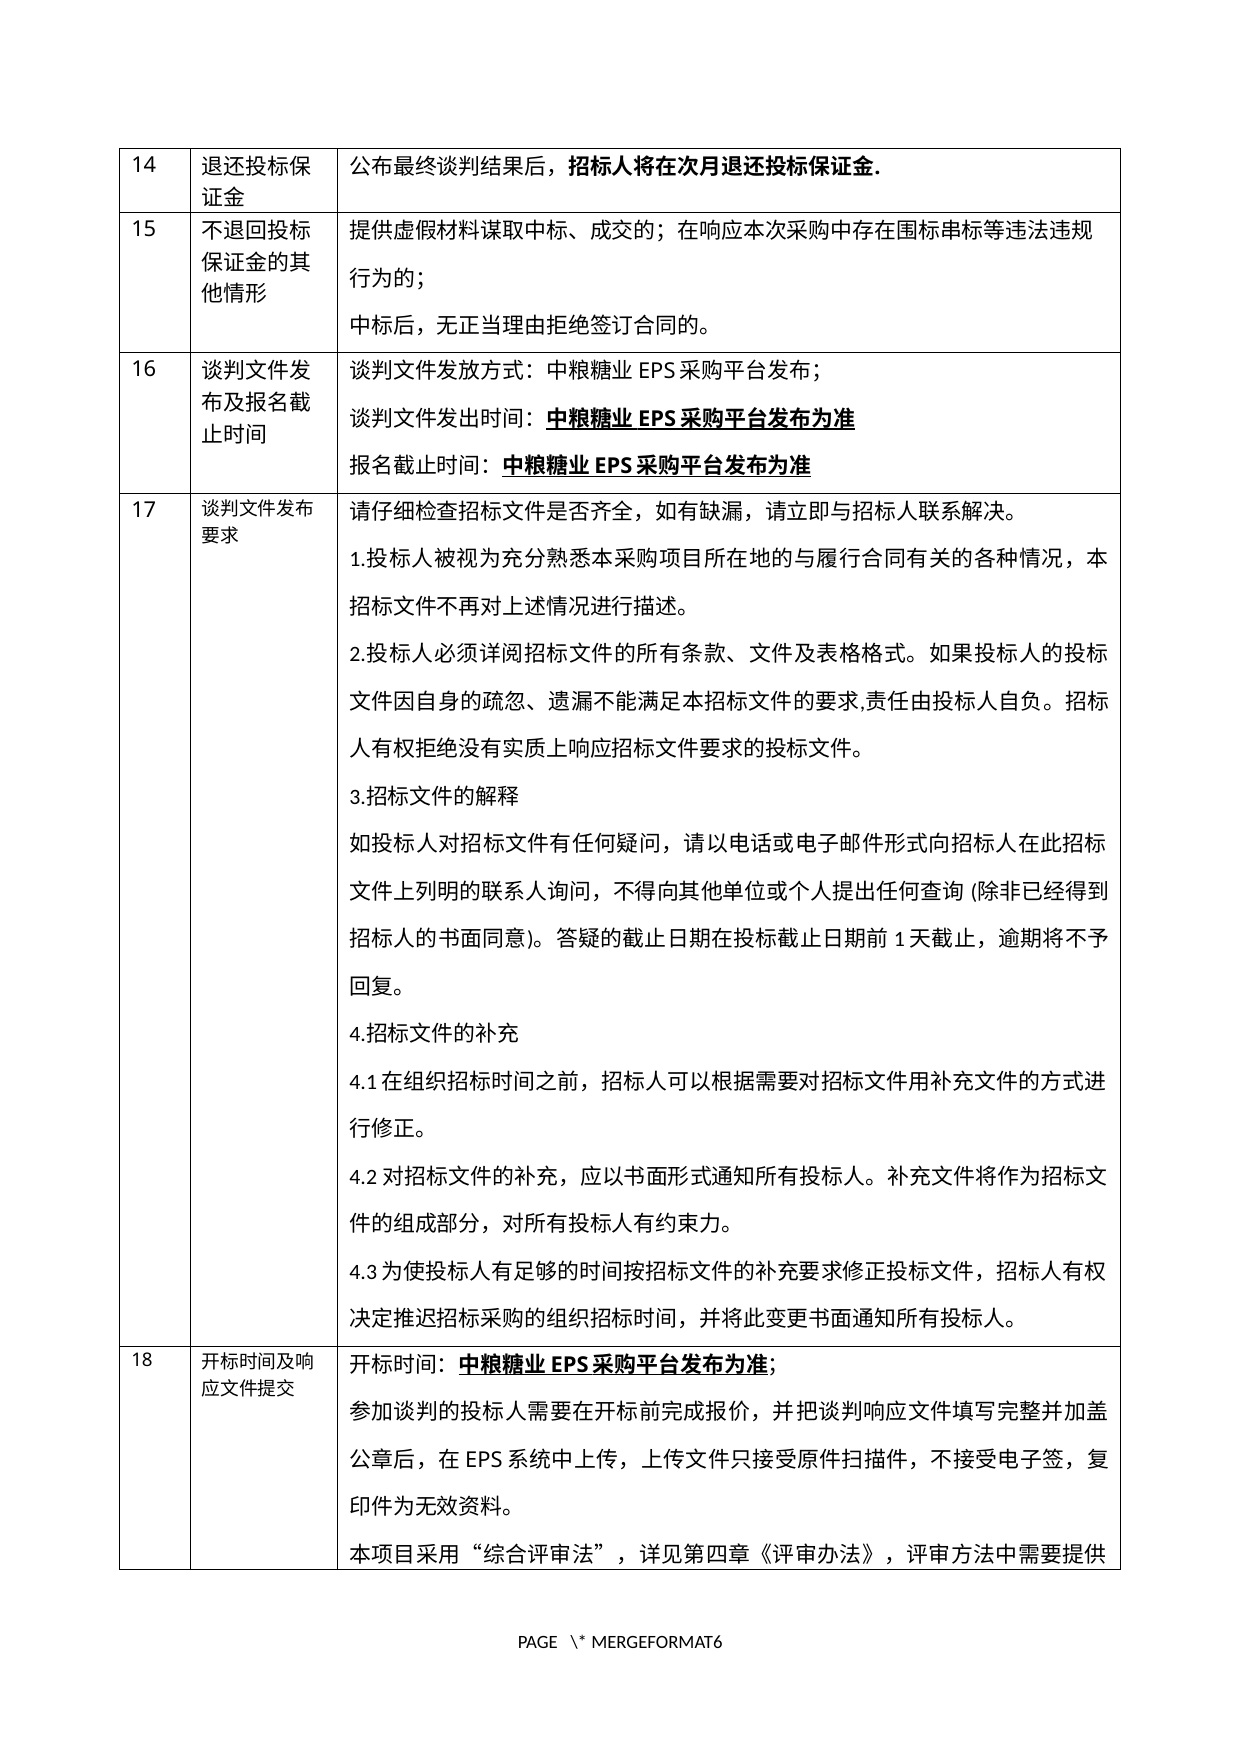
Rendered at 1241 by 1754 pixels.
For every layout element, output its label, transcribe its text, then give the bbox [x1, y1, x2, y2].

table_cell 请仔细检查招标文件是否齐全，如有缺漏，请立即与招标人联系解决。 1.投标人被视为充分熟悉本采购项目所在地的与履行合同有关的各种情况，本招标文件不再对上述情况进行描述。 2.投标人必须详阅招标文件的所有条款、文件及表格格式。如果投标人的投标文件因自身的疏忽、遗漏不能满足本招标文件的要求,责任由投标人自负。招标人有权拒绝没有实质上响应招标文件要求的投标文件。 3.招标文件的解释 如投标人对招标文件有任何疑问，请以电话或电子邮件形式向招标人在此招标文件上列明的联系人询问，不得向其他单位或个人提出任何查询 (除非已经得到招标人的书面同意)。答疑的截止日期在投标截止日期前1天截止，逾期将不予回复。 4.招标文件的补充 4.1在组织招标时间之前，招标人可以根据需要对招标文件用补充文件的方式进行修正。 4.2 对招标文件的补充，应以书面形式通知所有投标人。补充文件将作为招标文件的组成部分，对所有投标人有约束力。 4.3为使投标人有足够的时间按招标文件的补充要求修正投标文件，招标人有权决定推迟招标采购的组织招标时间，并将此变更书面通知所有投标人。 [338, 494, 1120, 1346]
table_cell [338, 1347, 1120, 1568]
table_cell 15 [120, 213, 190, 352]
table_cell 公布最终谈判结果后，招标人将在次月退还投标保证金. [338, 149, 1120, 212]
table_cell 18 [120, 1347, 190, 1568]
table_cell 谈判文件发布要求 [191, 494, 337, 1346]
table_cell 17 [120, 494, 190, 1346]
table_cell 14 [120, 149, 190, 212]
table_cell 不退回投标保证金的其他情形 [191, 213, 337, 352]
table_cell 开标时间及响应文件提交 [191, 1347, 337, 1568]
table_cell 16 [120, 353, 190, 493]
table_cell 谈判文件发放方式：中粮糖业EPS采购平台发布； 谈判文件发出时间：中粮糖业EPS采购平台发布为准 报名截止时间：中粮糖业EPS采购平台发布为准 [338, 353, 1120, 493]
table_cell 提供虚假材料谋取中标、成交的；在响应本次采购中存在围标串标等违法违规行为的； 中标后，无正当理由拒绝签订合同的。 [338, 213, 1120, 352]
table_cell 退还投标保证金 [191, 149, 337, 212]
table_cell 谈判文件发布及报名截止时间 [191, 353, 337, 493]
